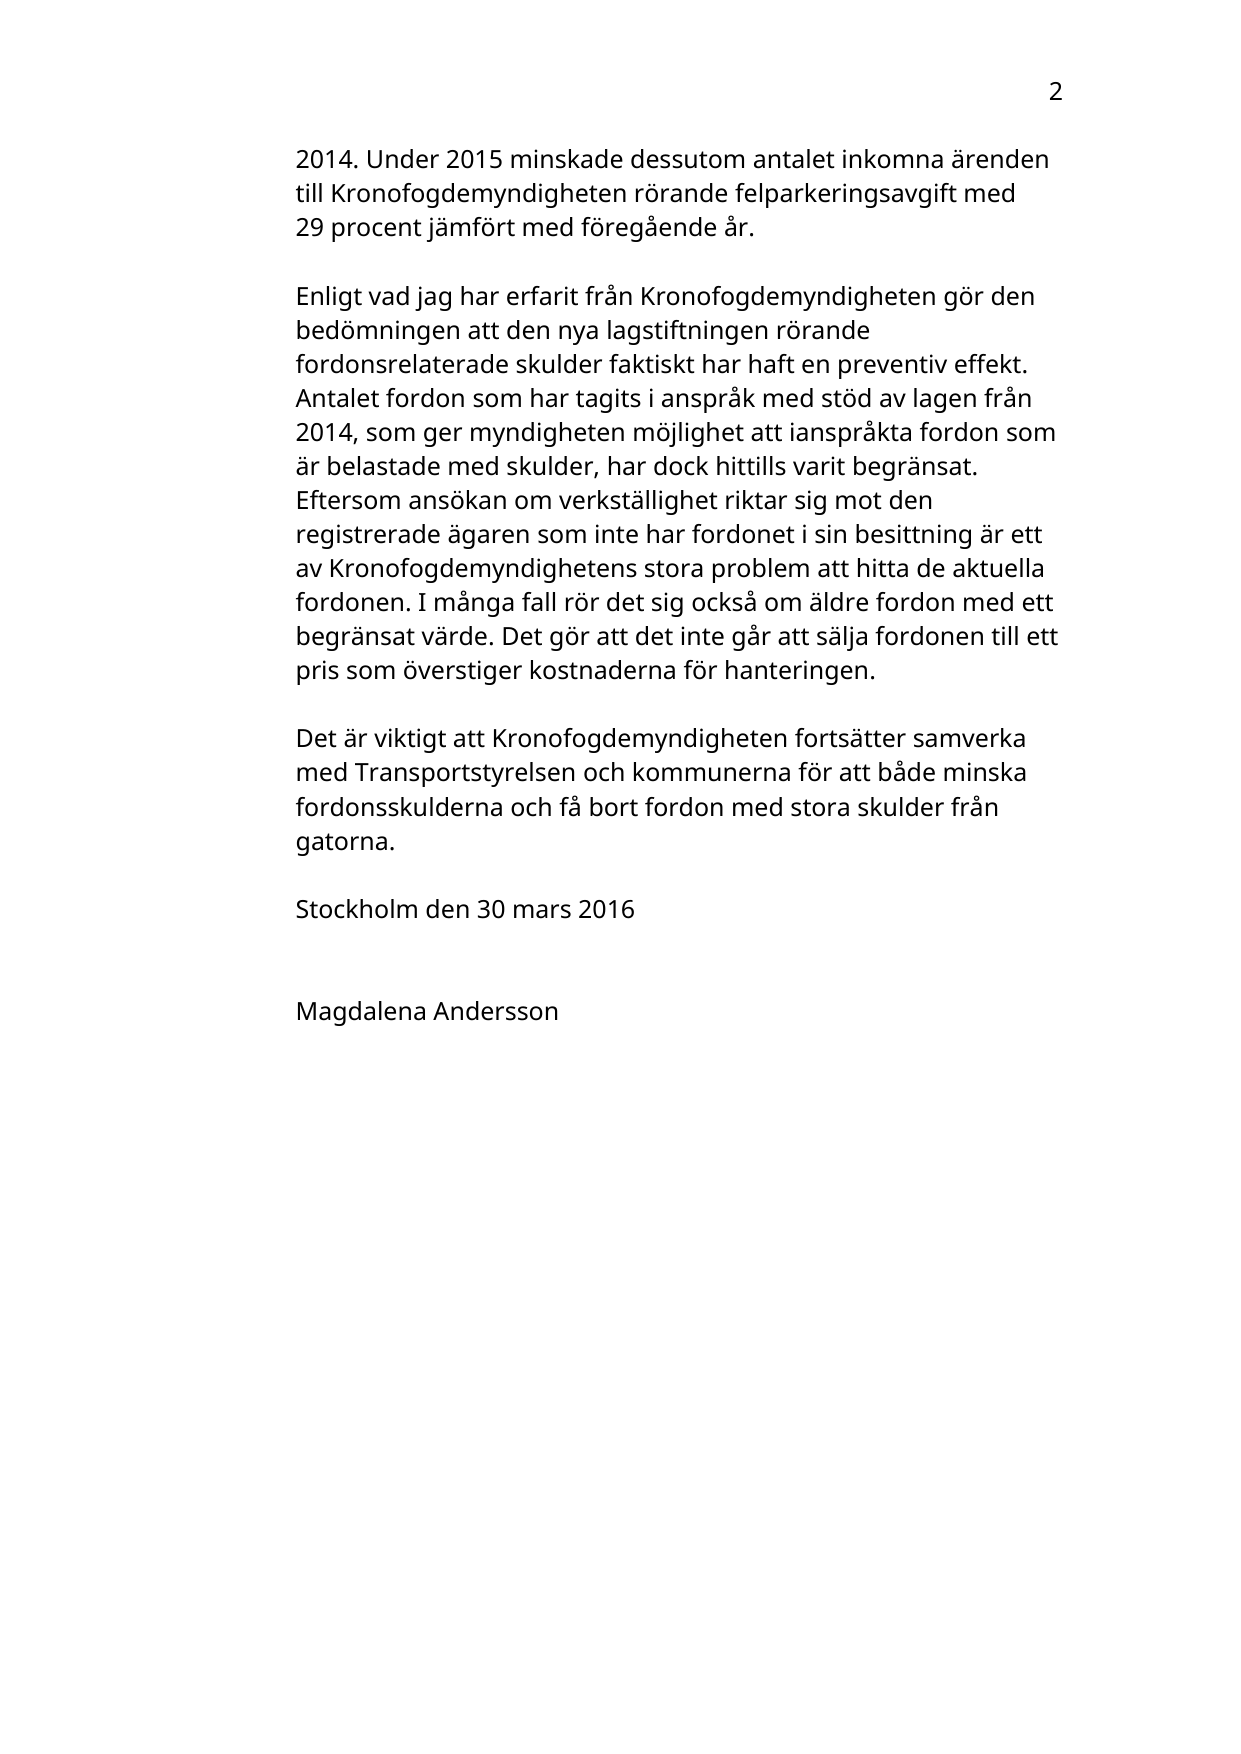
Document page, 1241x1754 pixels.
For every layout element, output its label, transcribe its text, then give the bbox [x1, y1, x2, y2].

text Stockholm den 30 mars 2016 [295, 891, 1063, 925]
text Magdalena Andersson [295, 993, 1063, 1028]
text Det är viktigt att Kronofogdemyndigheten fortsätter samverka med Transportstyrelsen och kommunerna för att både minska fordonsskulderna och få bort fordon med stora skulder från gatorna. [295, 721, 1063, 857]
text Enligt vad jag har erfarit från Kronofogdemyndigheten gör den bedömningen att den nya lagstiftningen rörande fordonsrelaterade skulder faktiskt har haft en preventiv effekt. Antalet fordon som har tagits i anspråk med stöd av lagen från 2014, som ger myndigheten möjlighet att ianspråkta fordon som är belastade med skulder, har dock hittills varit begränsat. Eftersom ansökan om verkställighet riktar sig mot den registrerade ägaren som inte har fordonet i sin besittning är ett av Kronofogdemyndighetens stora problem att hitta de aktuella fordonen. I många fall rör det sig också om äldre fordon med ett begränsat värde. Det gör att det inte går att sälja fordonen till ett pris som överstiger kostnaderna för hanteringen. [295, 278, 1063, 687]
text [295, 142, 1063, 244]
